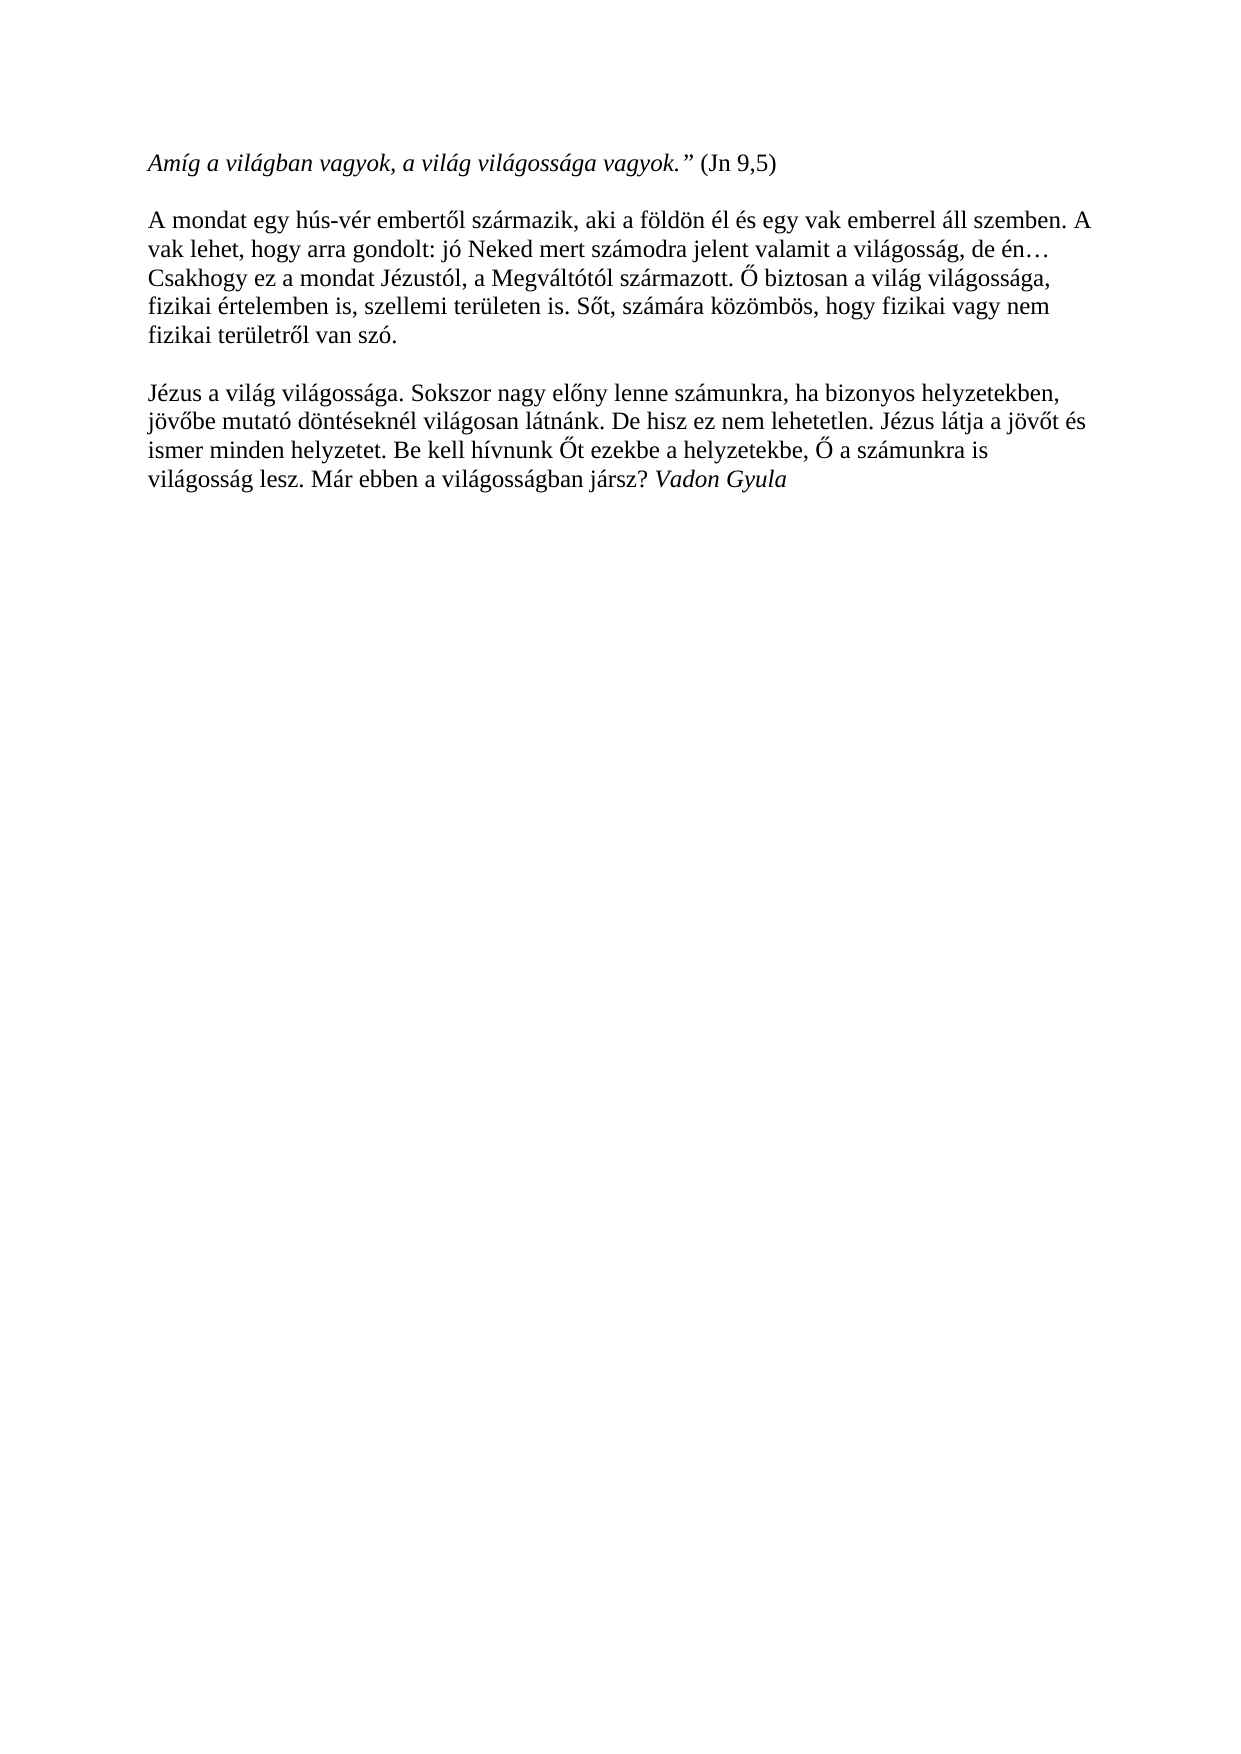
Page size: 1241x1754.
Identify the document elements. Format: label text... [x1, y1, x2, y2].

text Jézus a világ világossága. Sokszor nagy előny lenne számunkra, ha bizonyos helyzetekben, jövőbe mutató döntéseknél világosan látnánk. De hisz ez nem lehetetlen. Jézus látja a jövőt és ismer minden helyzetet. Be kell hívnunk Őt ezekbe a helyzetekbe, Ő a számunkra is világosság lesz. Már ebben a világosságban jársz? Vadon Gyula [148, 378, 1093, 493]
text A mondat egy hús-vér embertől származik, aki a földön él és egy vak emberrel áll szemben. A vak lehet, hogy arra gondolt: jó Neked mert számodra jelent valamit a világosság, de én… Csakhogy ez a mondat Jézustól, a Megváltótól származott. Ő biztosan a világ világossága, fizikai értelemben is, szellemi területen is. Sőt, számára közömbös, hogy fizikai vagy nem fizikai területről van szó. [148, 205, 1093, 349]
text Amíg a világban vagyok, a világ világossága vagyok.” (Jn 9,5) [148, 148, 1093, 176]
